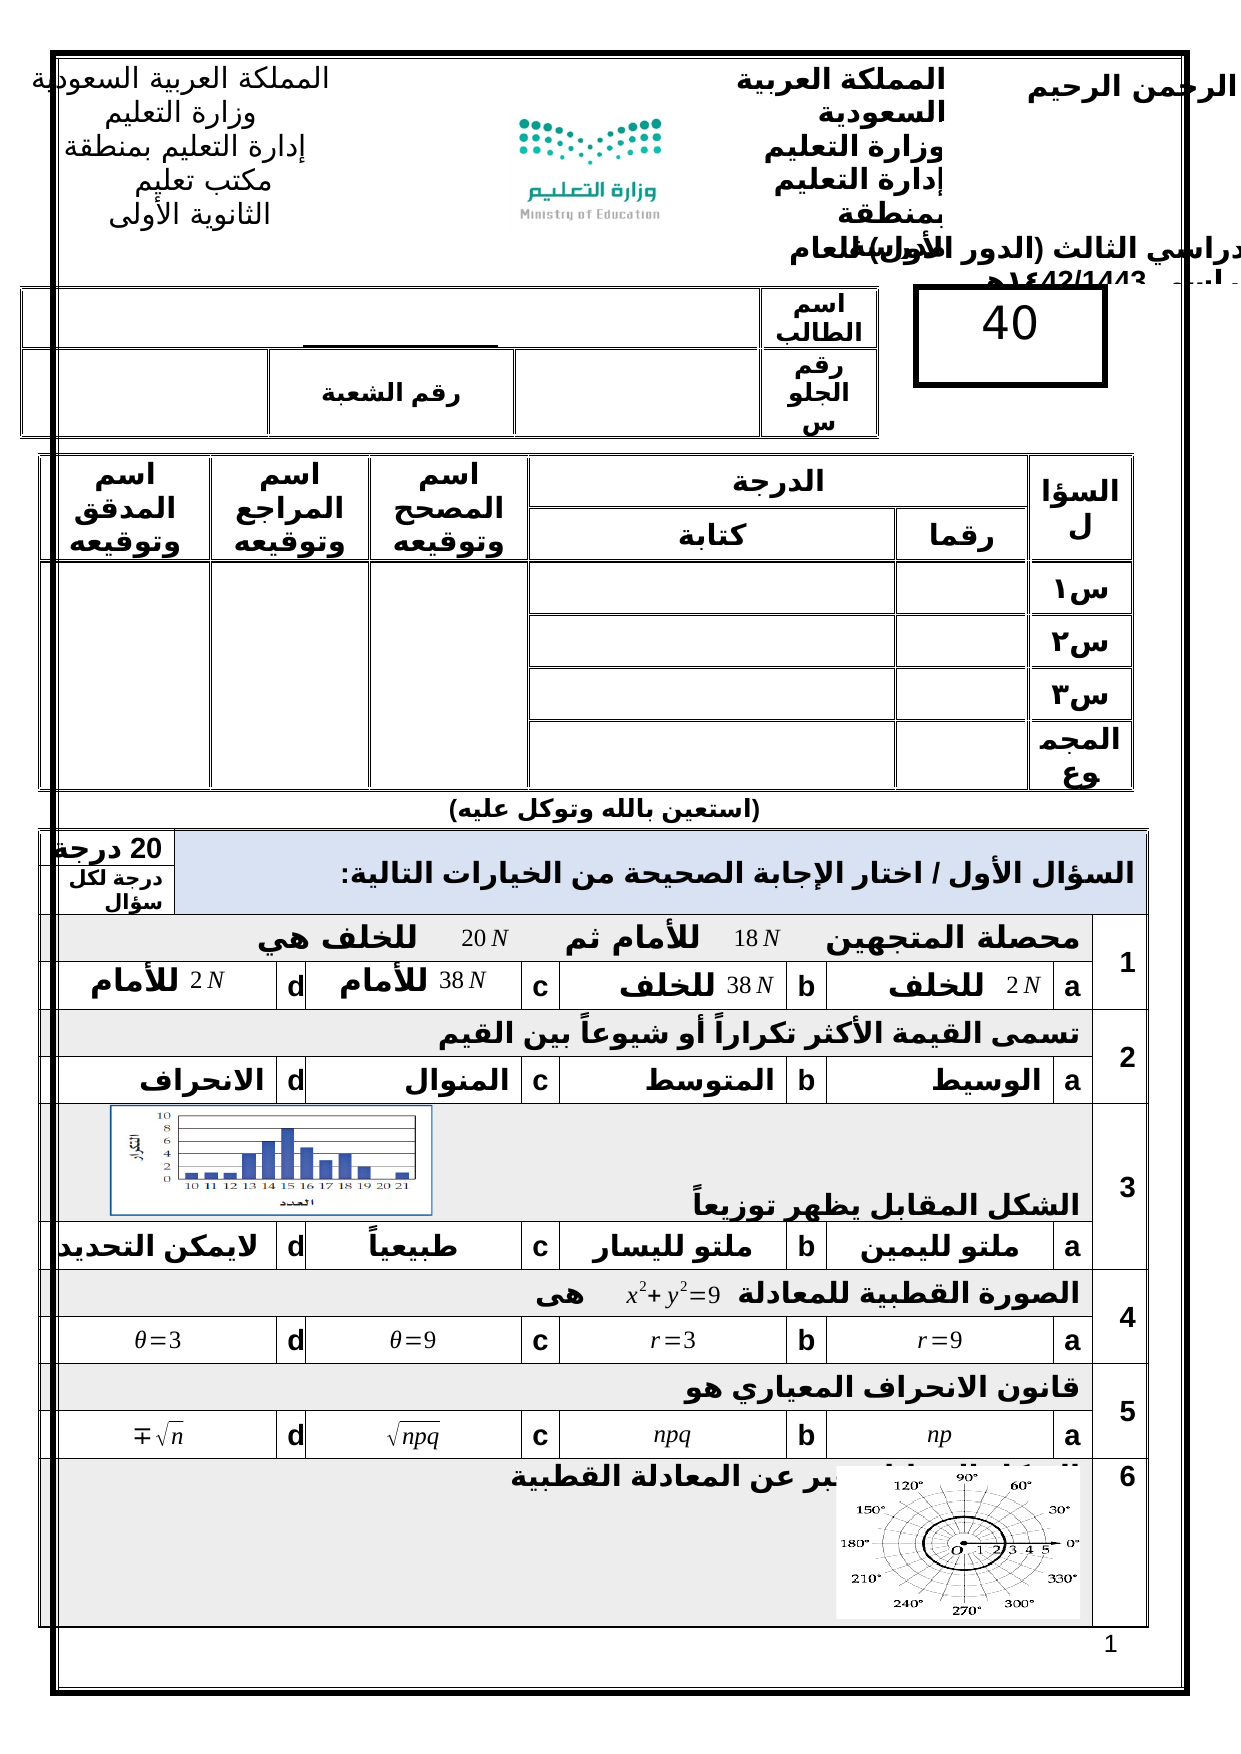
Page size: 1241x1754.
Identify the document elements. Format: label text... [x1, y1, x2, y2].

table_cell [59, 1317, 276, 1363]
table_cell a [1054, 1317, 1092, 1363]
table_cell ملتو لليمين [827, 1222, 1053, 1268]
table_cell b [787, 1411, 826, 1458]
table_cell d [277, 962, 305, 1008]
table_cell b [787, 962, 826, 1008]
table_cell للأمام [59, 962, 276, 1008]
table_cell الشكل المقابل يظهر توزيعاً [59, 1104, 1092, 1221]
table_cell 6 [1093, 1459, 1146, 1626]
table_cell c [522, 962, 559, 1008]
table_cell 4 [1093, 1270, 1146, 1363]
table_cell [514, 347, 759, 436]
table_cell المتوسط [560, 1057, 786, 1103]
table_cell محصلة المتجهين للأمام ثم للخلف هي [59, 915, 1092, 961]
table_header اسم الطالب [760, 287, 878, 347]
table_cell [41, 1411, 50, 1458]
table_cell [59, 1411, 276, 1458]
table_cell [530, 669, 894, 719]
table_cell رقم الشعبة [268, 350, 514, 436]
table_cell [896, 559, 1028, 612]
table_cell س١ [1028, 559, 1132, 612]
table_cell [59, 1459, 1092, 1626]
table_cell [22, 350, 50, 436]
table_cell [59, 563, 210, 789]
table_cell طبيعياً [306, 1222, 521, 1268]
table_cell [560, 1411, 786, 1458]
text (استعين بالله وتوكل عليه) [84, 794, 1118, 823]
table_cell [210, 562, 369, 789]
table_cell a [1054, 1057, 1092, 1103]
table_cell [369, 562, 528, 789]
table_cell d [277, 1222, 305, 1268]
table_cell d [277, 1317, 305, 1363]
table_cell [40, 563, 50, 789]
table_cell 1 [1093, 915, 1146, 1008]
table_cell c [522, 1317, 559, 1363]
table_cell رقم الجلوس [762, 347, 878, 436]
table_cell ملتو لليسار [560, 1222, 786, 1268]
table_cell b [787, 1057, 826, 1103]
table_cell للأمام [306, 962, 521, 1008]
table_cell [827, 1411, 1053, 1458]
table_cell 2 [1093, 1010, 1146, 1103]
table_cell تسمى القيمة الأكثر تكراراً أو شيوعاً بين القيم [59, 1010, 1092, 1056]
table_header السؤال الأول / اختار الإجابة الصحيحة من الخيارات التالية: [175, 831, 1147, 914]
table_cell [306, 1411, 521, 1458]
table_cell a [1054, 1222, 1092, 1268]
table_header [22, 289, 50, 347]
table_header 20 درجة [59, 831, 174, 865]
table_cell [897, 613, 1027, 666]
table_cell لايمكن التحديد [59, 1222, 276, 1268]
table_cell 3 [1093, 1104, 1146, 1268]
table_cell للخلف [560, 962, 786, 1008]
table_cell س٢ [1030, 613, 1131, 666]
picture [109, 1104, 433, 1216]
table_cell b [787, 1222, 826, 1268]
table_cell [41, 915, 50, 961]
table_header السؤال [1030, 456, 1132, 559]
table_cell [560, 1317, 786, 1363]
table_cell a [1054, 1411, 1092, 1458]
table_cell [530, 616, 894, 666]
table_cell كتابة [530, 509, 894, 559]
table_cell [897, 666, 1027, 719]
table_cell [896, 719, 1027, 789]
table_header [59, 289, 759, 347]
table_cell [59, 350, 268, 436]
table_header اسم المراجع وتوقيعه [210, 456, 369, 559]
table_header الدرجة [529, 456, 1027, 506]
table_cell c [522, 1411, 559, 1458]
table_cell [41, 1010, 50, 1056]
table_cell c [522, 1057, 559, 1103]
table_cell [41, 1317, 50, 1363]
table_cell d [277, 1057, 305, 1103]
table_cell المنوال [306, 1057, 521, 1103]
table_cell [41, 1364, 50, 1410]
table_cell الصورة القطبية للمعادلة هى [59, 1270, 1092, 1316]
picture [503, 105, 675, 229]
table_cell a [1054, 962, 1092, 1008]
table_cell درجة لكل سؤال [59, 866, 174, 914]
table_header اسم المصحح وتوقيعه [369, 456, 528, 559]
table_cell للخلف [827, 962, 1053, 1008]
table_cell رقما [896, 507, 1027, 559]
table_cell الانحراف [59, 1057, 276, 1103]
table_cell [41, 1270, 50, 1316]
table_cell [306, 1317, 521, 1363]
table_cell الوسيط [827, 1057, 1053, 1103]
table_cell المجموع [1030, 719, 1132, 789]
table_cell [827, 1317, 1053, 1363]
table_cell [530, 563, 894, 612]
table_cell 5 [1093, 1364, 1146, 1458]
table_cell d [277, 1411, 305, 1458]
table_cell قانون الانحراف المعياري هو [59, 1364, 1092, 1410]
table_cell [529, 719, 896, 789]
table_cell س٣ [1030, 666, 1131, 719]
table_cell c [522, 1222, 559, 1268]
table_cell b [787, 1317, 826, 1363]
table_header اسم المدقق وتوقيعه [59, 456, 210, 559]
